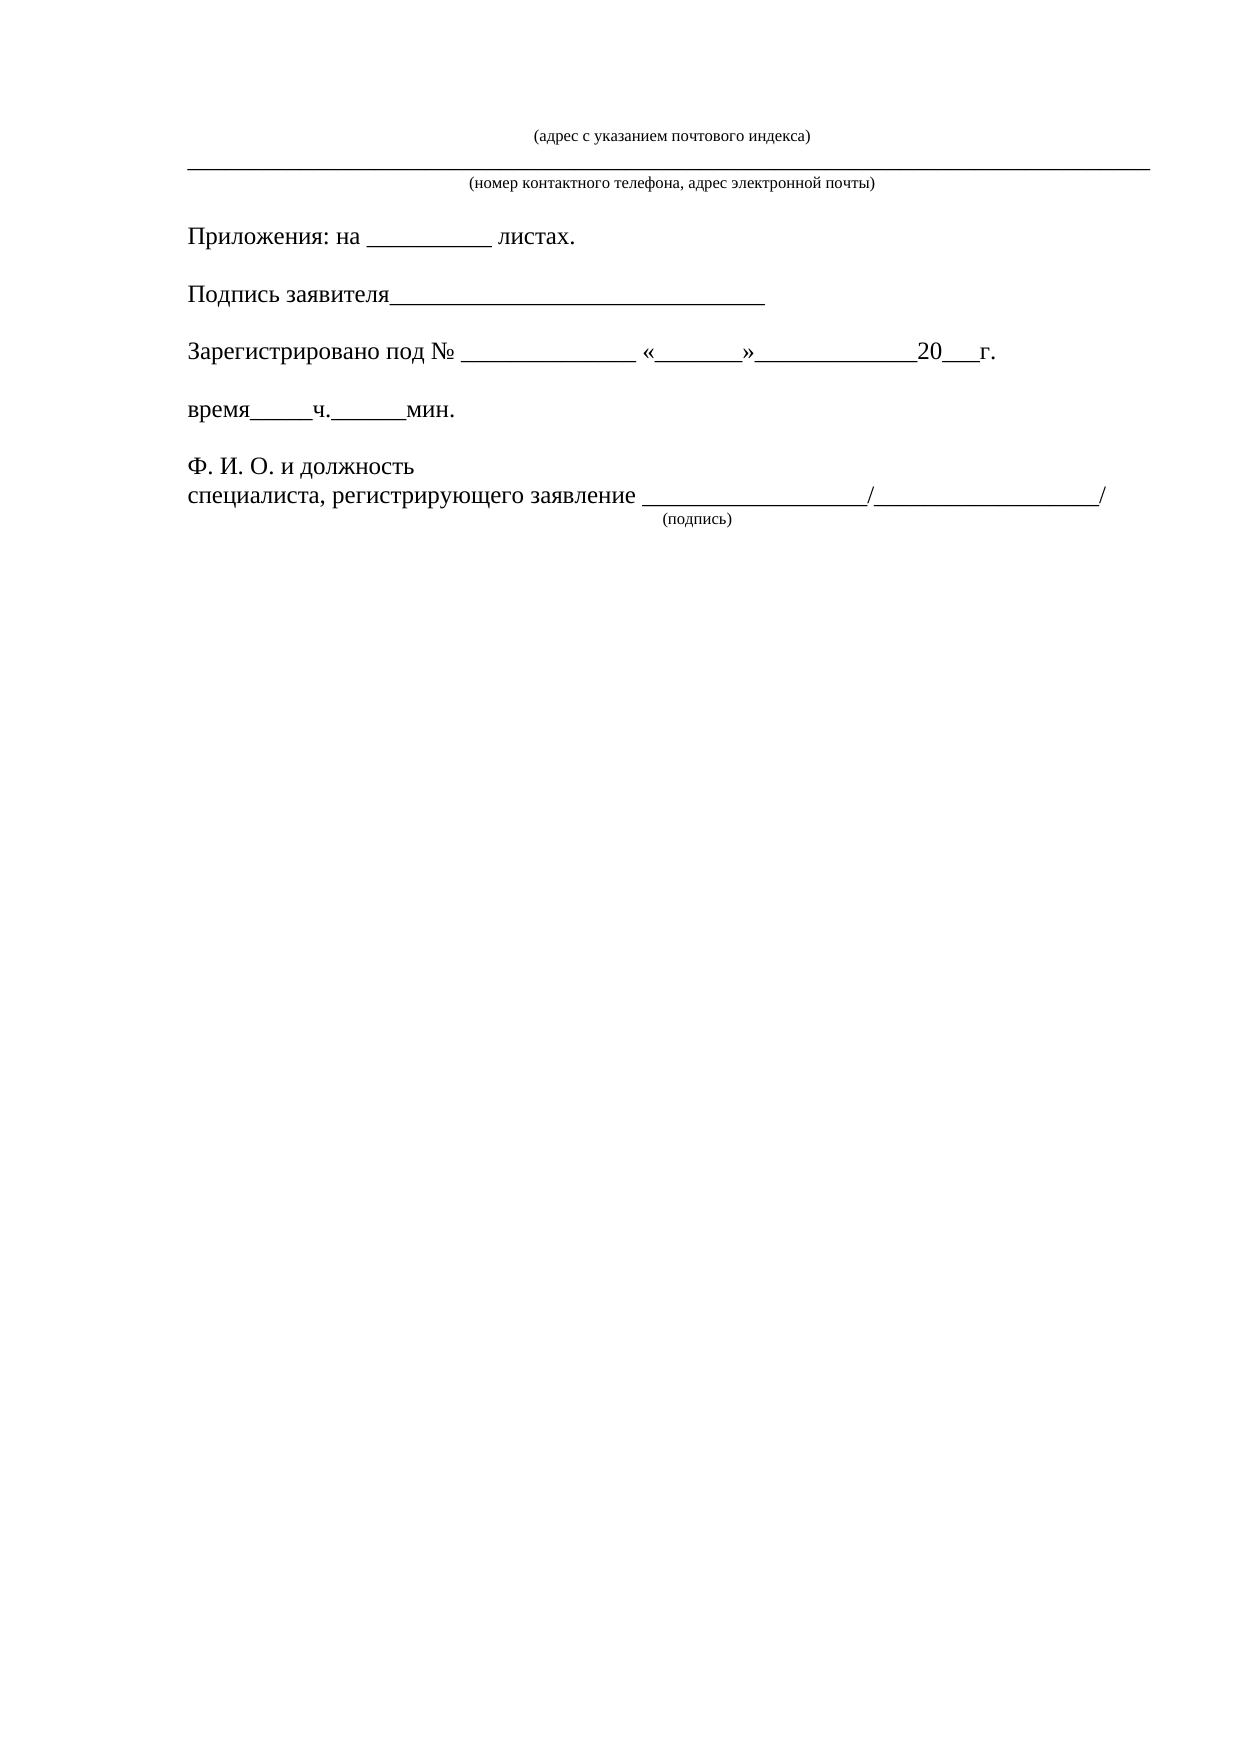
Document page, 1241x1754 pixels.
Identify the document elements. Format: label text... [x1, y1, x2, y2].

text Приложения: на __________ листах. [114, 221, 1157, 250]
text Зарегистрировано под № ______________ «_______»_____________20___г. [114, 336, 1157, 365]
text специалиста, регистрирующего заявление __________________/__________________/ [114, 480, 1157, 509]
text Подпись заявителя______________________________ [114, 279, 1157, 307]
text (подпись) [114, 509, 1157, 528]
text время_____ч.______мин. [114, 394, 1157, 422]
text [114, 144, 1157, 173]
text (адрес с указанием почтового индекса) [114, 125, 1157, 144]
text (номер контактного телефона, адрес электронной почты) [114, 173, 1157, 192]
text Ф. И. О. и должность [114, 451, 1157, 480]
